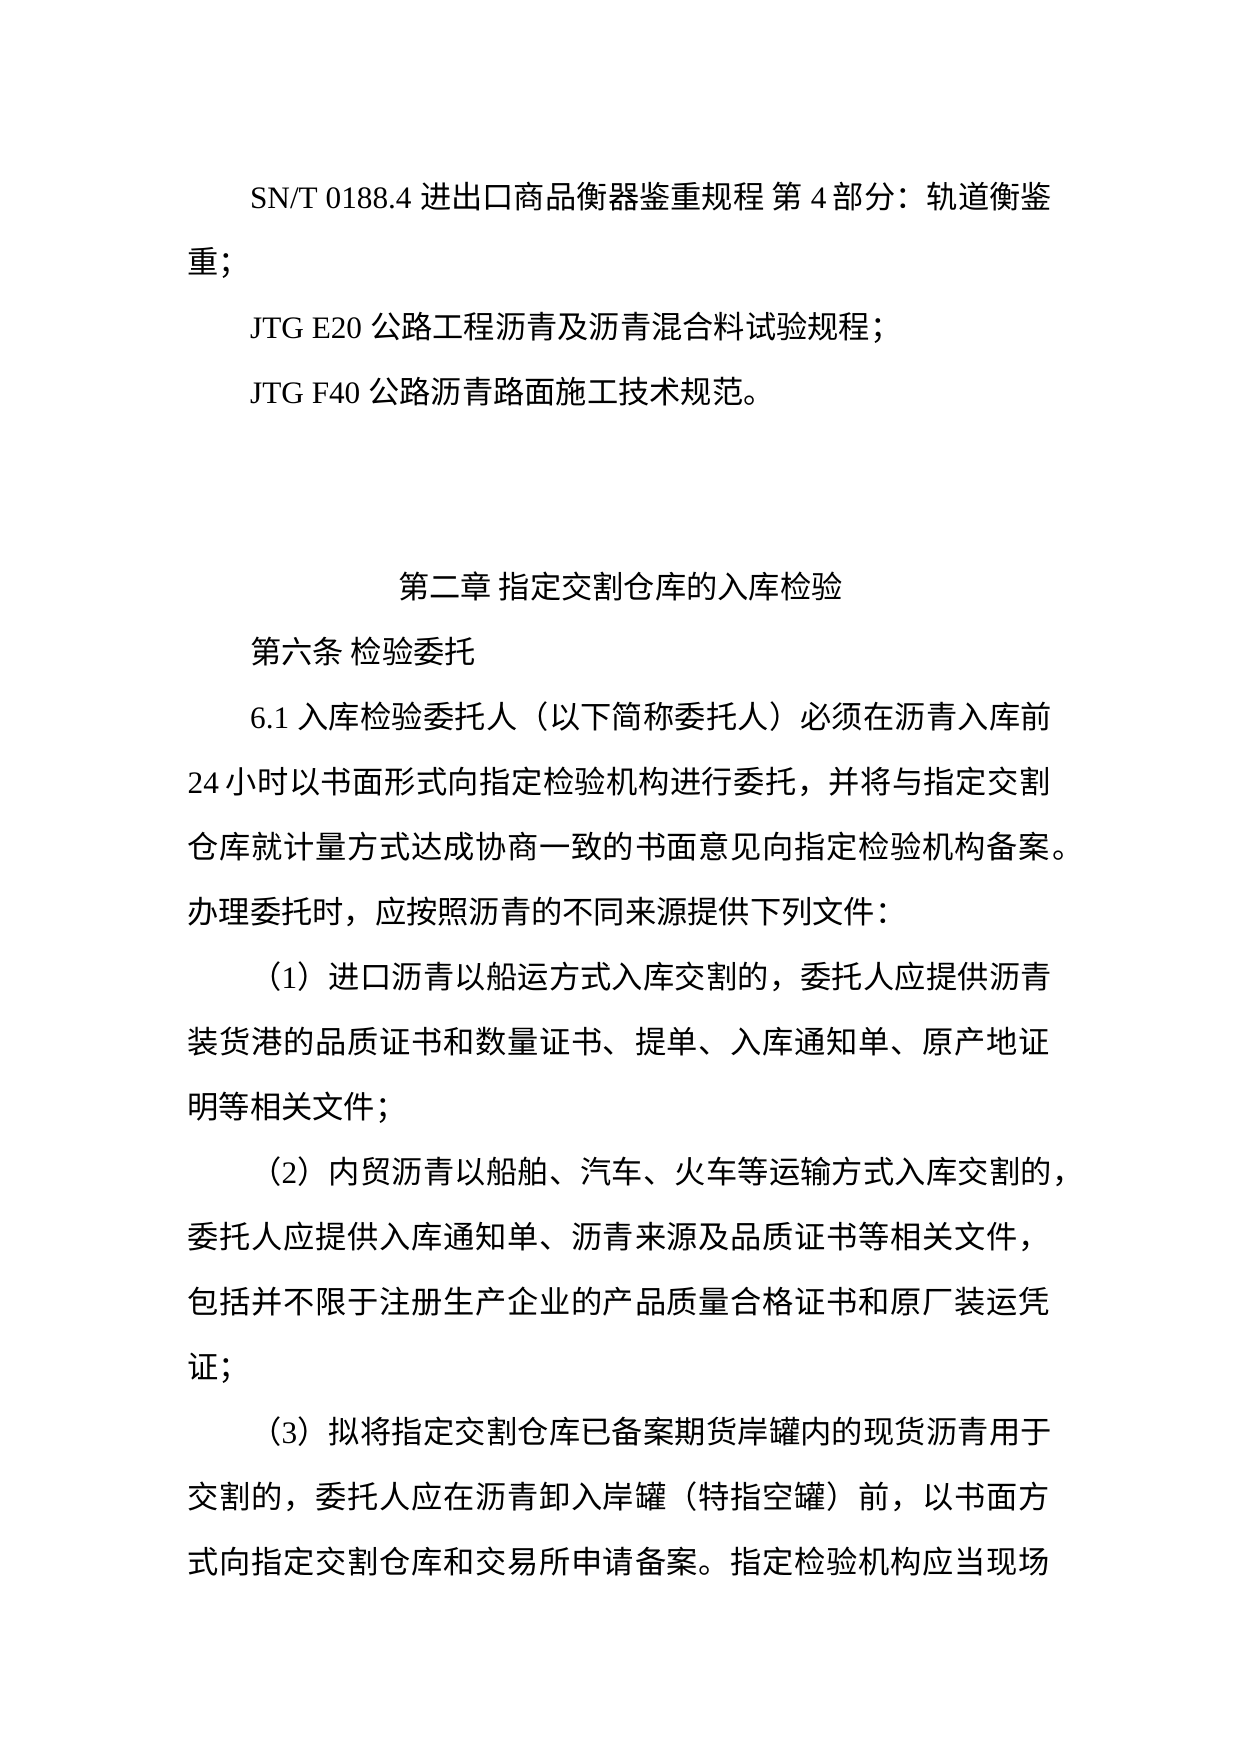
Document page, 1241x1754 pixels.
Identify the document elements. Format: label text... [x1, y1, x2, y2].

text 第六条 检验委托 [187, 617, 1053, 682]
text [187, 1397, 1053, 1592]
text 第二章 指定交割仓库的入库检验 [187, 552, 1053, 617]
text JTG E20 公路工程沥青及沥青混合料试验规程； [187, 292, 1053, 357]
text JTG F40 公路沥青路面施工技术规范。 [187, 357, 1053, 422]
text SN/T 0188.4 进出口商品衡器鉴重规程 第4部分：轨道衡鉴重； [187, 162, 1053, 292]
text （1）进口沥青以船运方式入库交割的，委托人应提供沥青装货港的品质证书和数量证书、提单、入库通知单、原产地证明等相关文件； [187, 942, 1053, 1137]
text （2）内贸沥青以船舶、汽车、火车等运输方式入库交割的，委托人应提供入库通知单、沥青来源及品质证书等相关文件，包括并不限于注册生产企业的产品质量合格证书和原厂装运凭证； [187, 1137, 1053, 1397]
text 6.1 入库检验委托人（以下简称委托人）必须在沥青入库前24小时以书面形式向指定检验机构进行委托，并将与指定交割仓库就计量方式达成协商一致的书面意见向指定检验机构备案。办理委托时，应按照沥青的不同来源提供下列文件： [187, 682, 1053, 942]
